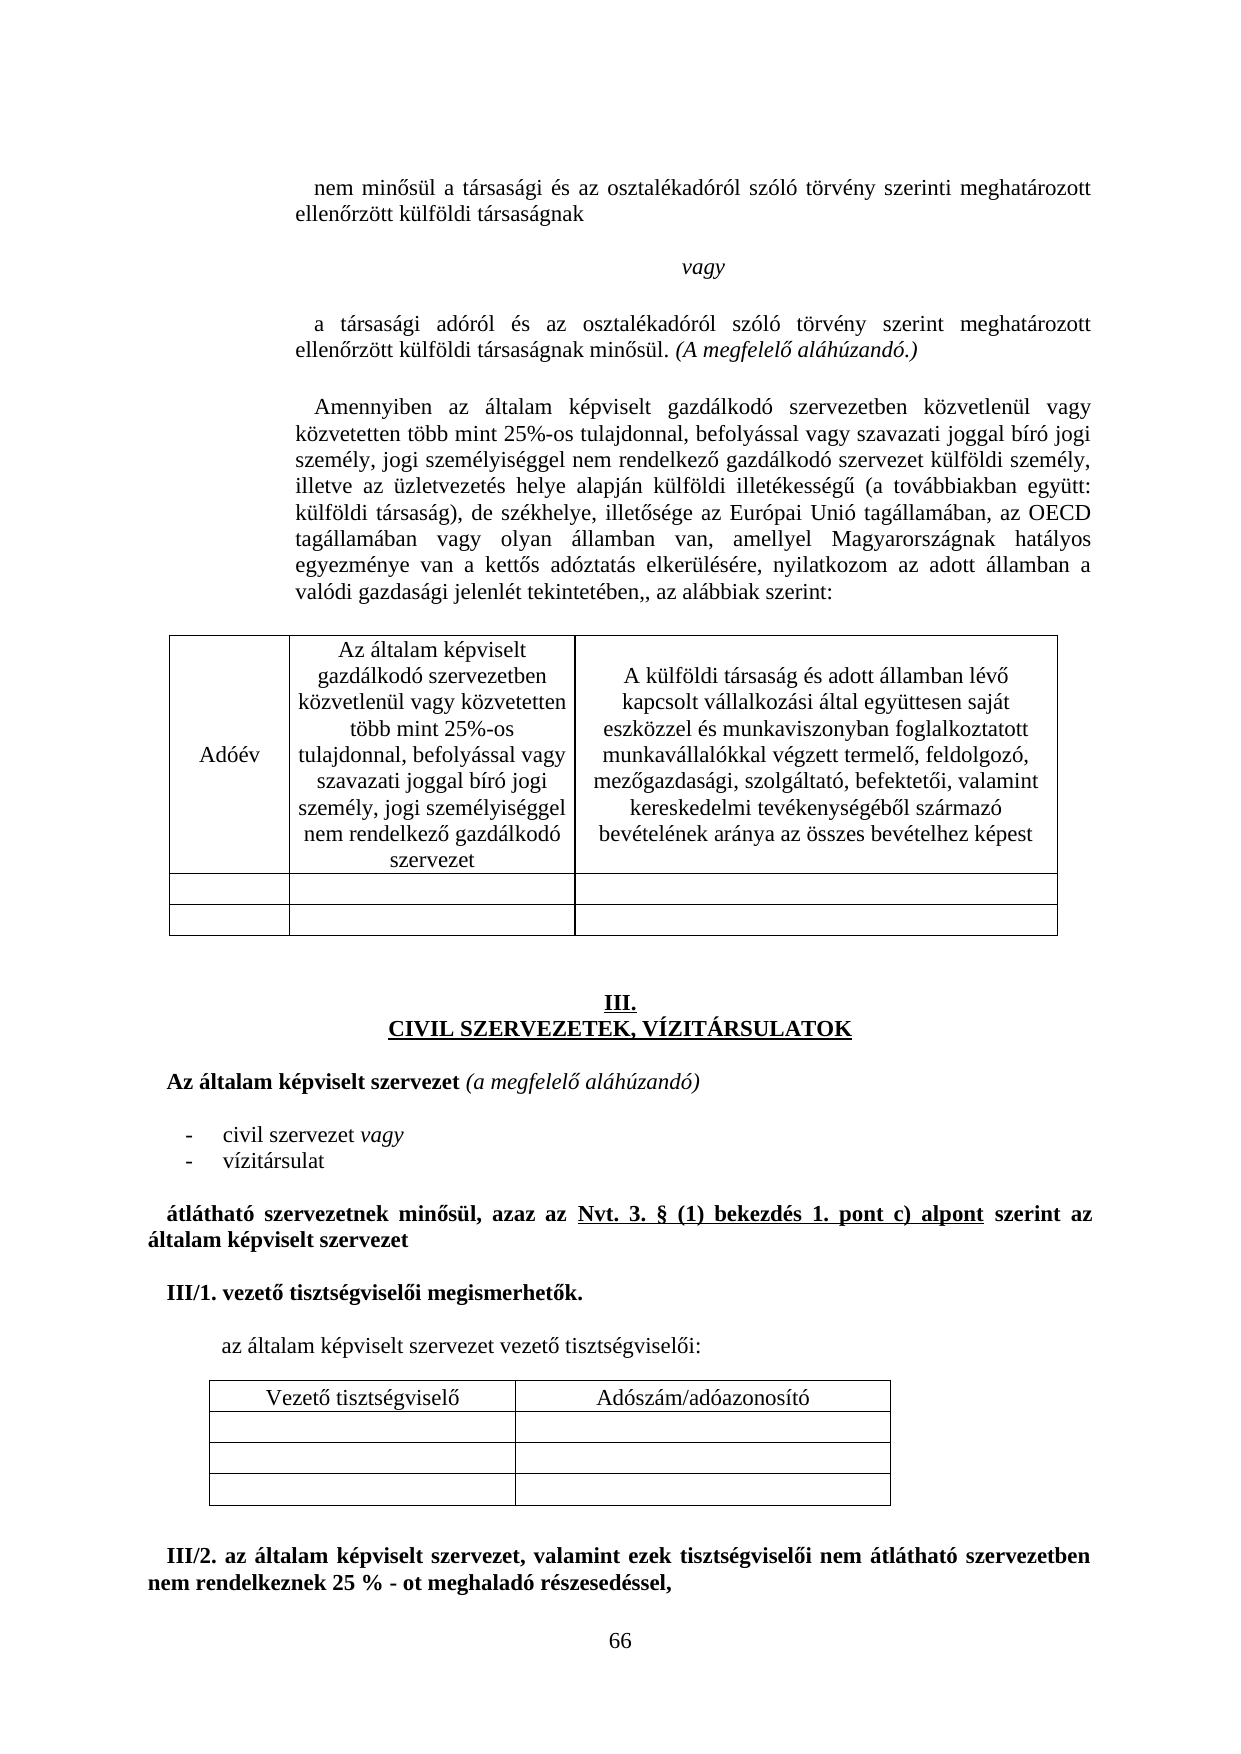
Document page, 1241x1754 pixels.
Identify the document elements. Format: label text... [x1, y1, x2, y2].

text nem minősül a társasági és az osztalékadóról szóló törvény szerinti meghatározott ellenőrzött külföldi társaságnak [295, 174, 1092, 227]
table_header A külföldi társaság és adott államban lévő kapcsolt vállalkozási által együttesen saját eszközzel és munkaviszonyban foglalkoztatott munkavállalókkal végzett termelő, feldolgozó, mezőgazdasági, szolgáltató, befektetői, valamint kereskedelmi tevékenységéből származó bevételének aránya az összes bevételhez képest [576, 636, 1057, 873]
table_header Vezető tisztségviselő [210, 1381, 515, 1411]
table_header Az általam képviselt gazdálkodó szervezetben közvetlenül vagy közvetetten több mint 25%-os tulajdonnal, befolyással vagy szavazati joggal bíró jogi személy, jogi személyiséggel nem rendelkező gazdálkodó szervezet [290, 636, 574, 873]
table_cell [576, 905, 1057, 935]
text III. [148, 989, 1092, 1015]
table_cell [516, 1474, 890, 1504]
table_cell [210, 1412, 515, 1442]
list civil szervezet vagy [185, 1121, 1092, 1147]
text Az általam képviselt szervezet (a megfelelő aláhúzandó) [148, 1068, 1092, 1094]
text CIVIL SZERVEZETEK, VÍZITÁRSULATOK [148, 1015, 1092, 1042]
table_cell [290, 905, 574, 935]
text III/2. az általam képviselt szervezet, valamint ezek tisztségviselői nem átlátható szervezetben nem rendelkeznek 25 % - ot meghaladó részesedéssel, [148, 1542, 1092, 1595]
list vízitársulat [185, 1147, 1092, 1173]
table_header Adószám/adóazonosító [516, 1381, 890, 1411]
table_cell [576, 874, 1057, 904]
text vagy [295, 253, 1092, 279]
table_cell [170, 874, 289, 904]
table_cell [210, 1443, 515, 1473]
text a társasági adóról és az osztalékadóról szóló törvény szerint meghatározott ellenőrzött külföldi társaságnak minősül. (A megfelelő aláhúzandó.) [295, 310, 1092, 363]
text III/1. vezető tisztségviselői megismerhetők. [148, 1279, 1092, 1305]
table_cell [210, 1474, 515, 1504]
text Amennyiben az általam képviselt gazdálkodó szervezetben közvetlenül vagy közvetetten több mint 25%-os tulajdonnal, befolyással vagy szavazati joggal bíró jogi személy, jogi személyiséggel nem rendelkező gazdálkodó szervezet külföldi személy, illetve az üzletvezetés helye alapján külföldi illetékességű (a továbbiakban együtt: külföldi társaság), de székhelye, illetősége az Európai Unió tagállamában, az OECD tagállamában vagy olyan államban van, amellyel Magyarországnak hatályos egyezménye van a kettős adóztatás elkerülésére, nyilatkozom az adott államban a valódi gazdasági jelenlét tekintetében,, az alábbiak szerint: [295, 393, 1092, 604]
text átlátható szervezetnek minősül, azaz az Nvt. 3. § (1) bekezdés 1. pont c) alpont szerint az általam képviselt szervezet [148, 1200, 1092, 1253]
table_cell [516, 1412, 890, 1442]
table_cell [170, 905, 289, 935]
table_cell [516, 1443, 890, 1473]
table_header Adóév [170, 636, 289, 873]
table_cell [290, 874, 574, 904]
text az általam képviselt szervezet vezető tisztségviselői: [148, 1332, 1092, 1358]
